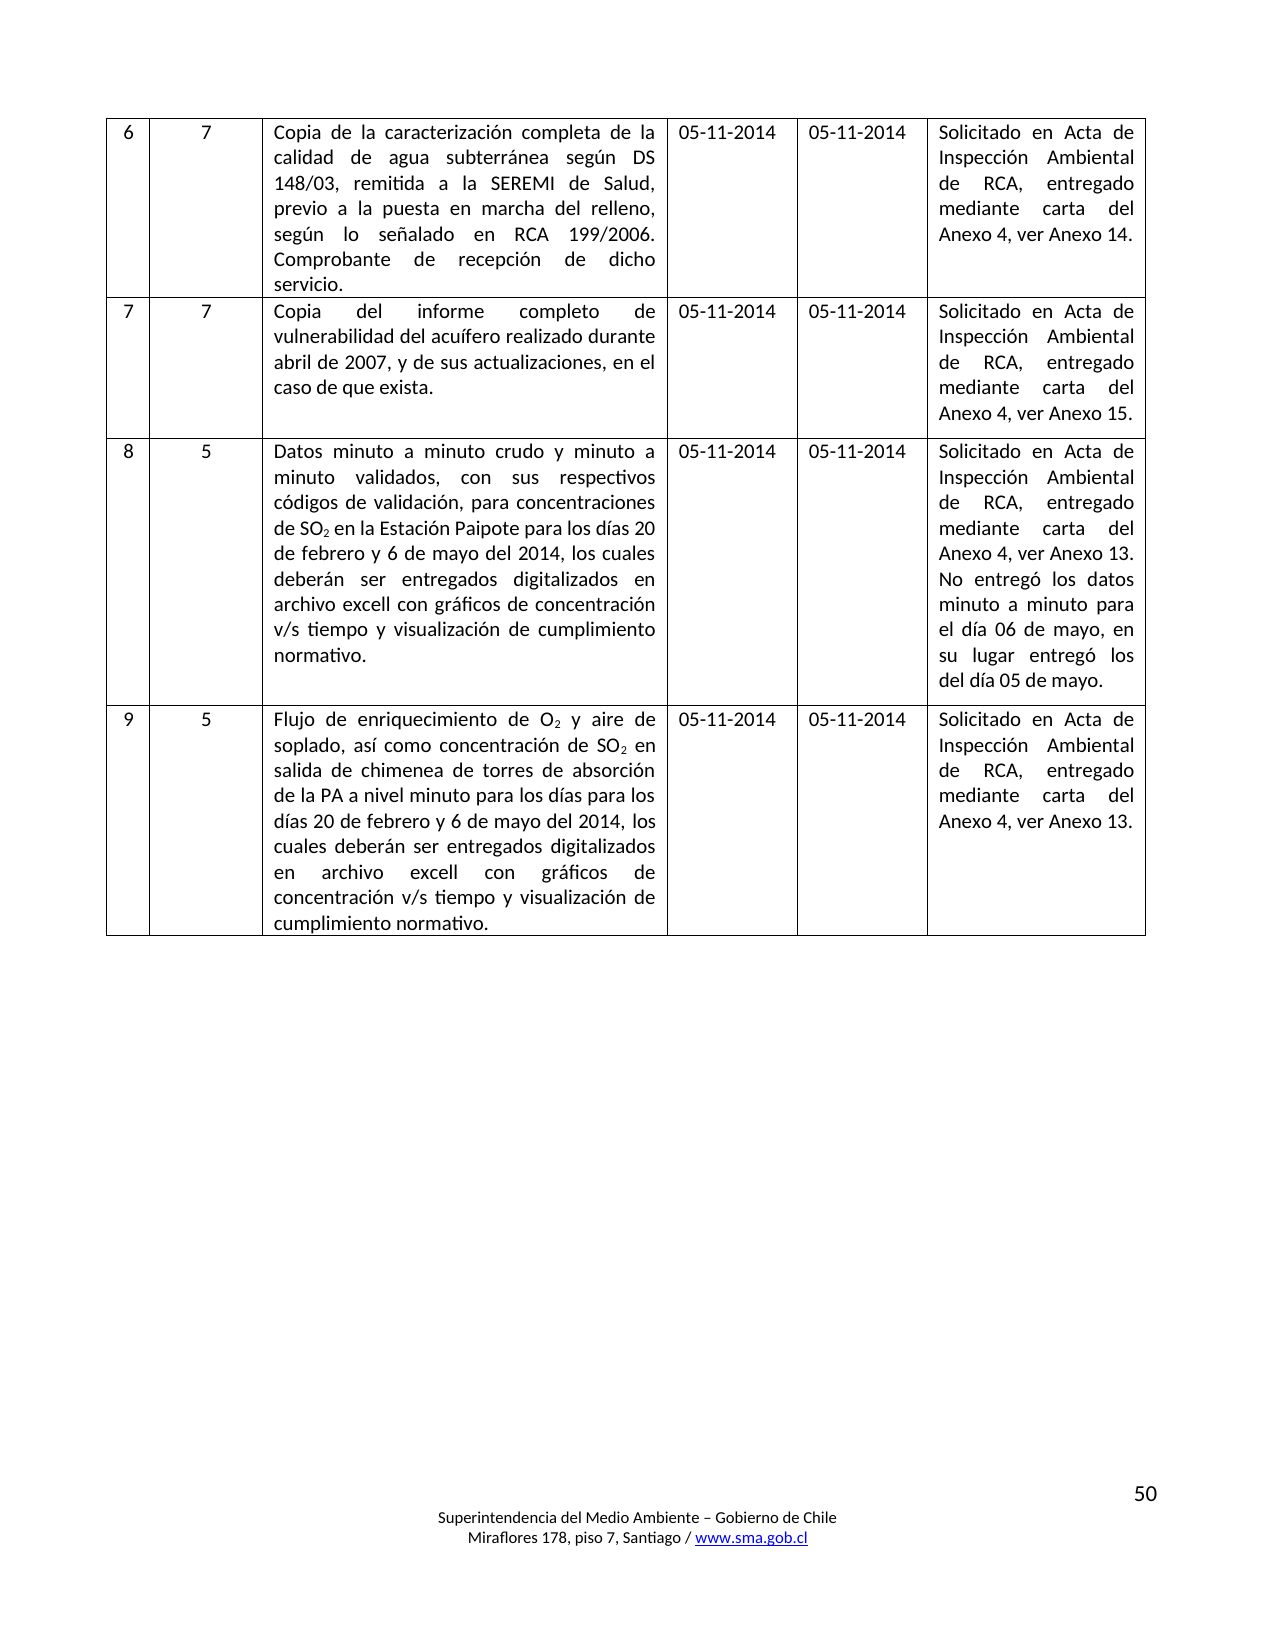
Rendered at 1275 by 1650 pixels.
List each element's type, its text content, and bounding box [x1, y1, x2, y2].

table_cell 7 [150, 298, 262, 438]
table_cell Copia del informe completo de vulnerabilidad del acuífero realizado durante abril de 2007, y de sus actualizaciones, en el caso de que exista. [263, 298, 667, 438]
table_cell 05-11-2014 [668, 298, 797, 438]
table_cell 5 [150, 439, 262, 705]
table_cell Datos minuto a minuto crudo y minuto a minuto validados, con sus respectivos códigos de validación, para concentraciones de SO2 en la Estación Paipote para los días 20 de febrero y 6 de mayo del 2014, los cuales deberán ser entregados digitalizados en archivo excell con gráficos de concentración v/s tiempo y visualización de cumplimiento normativo. [263, 439, 667, 705]
table_cell Flujo de enriquecimiento de O2 y aire de soplado, así como concentración de SO2 en salida de chimenea de torres de absorción de la PA a nivel minuto para los días para los días 20 de febrero y 6 de mayo del 2014, los cuales deberán ser entregados digitalizados en archivo excell con gráficos de concentración v/s tiempo y visualización de cumplimiento normativo. [263, 706, 667, 935]
table_cell Solicitado en Acta de Inspección Ambiental de RCA, entregado mediante carta del Anexo 4, ver Anexo 13. [928, 706, 1145, 935]
table_cell 9 [107, 706, 149, 935]
table_cell 05-11-2014 [668, 119, 797, 297]
table_cell Solicitado en Acta de Inspección Ambiental de RCA, entregado mediante carta del Anexo 4, ver Anexo 15. [928, 298, 1145, 438]
table_cell 05-11-2014 [668, 439, 797, 705]
table_cell 05-11-2014 [798, 706, 927, 935]
table_cell 6 [107, 119, 149, 297]
table_cell Solicitado en Acta de Inspección Ambiental de RCA, entregado mediante carta del Anexo 4, ver Anexo 14. [928, 119, 1145, 297]
table_cell 5 [150, 706, 262, 935]
table_cell 05-11-2014 [798, 439, 927, 705]
table_cell 8 [107, 439, 149, 705]
table_cell Copia de la caracterización completa de la calidad de agua subterránea según DS 148/03, remitida a la SEREMI de Salud, previo a la puesta en marcha del relleno, según lo señalado en RCA 199/2006. Comprobante de recepción de dicho servicio. [263, 119, 667, 297]
table_cell 05-11-2014 [798, 119, 927, 297]
table_cell 05-11-2014 [798, 298, 927, 438]
table_cell 7 [150, 119, 262, 297]
table_cell 7 [107, 298, 149, 438]
table_cell 05-11-2014 [668, 706, 797, 935]
table_cell Solicitado en Acta de Inspección Ambiental de RCA, entregado mediante carta del Anexo 4, ver Anexo 13. No entregó los datos minuto a minuto para el día 06 de mayo, en su lugar entregó los del día 05 de mayo. [928, 439, 1145, 705]
